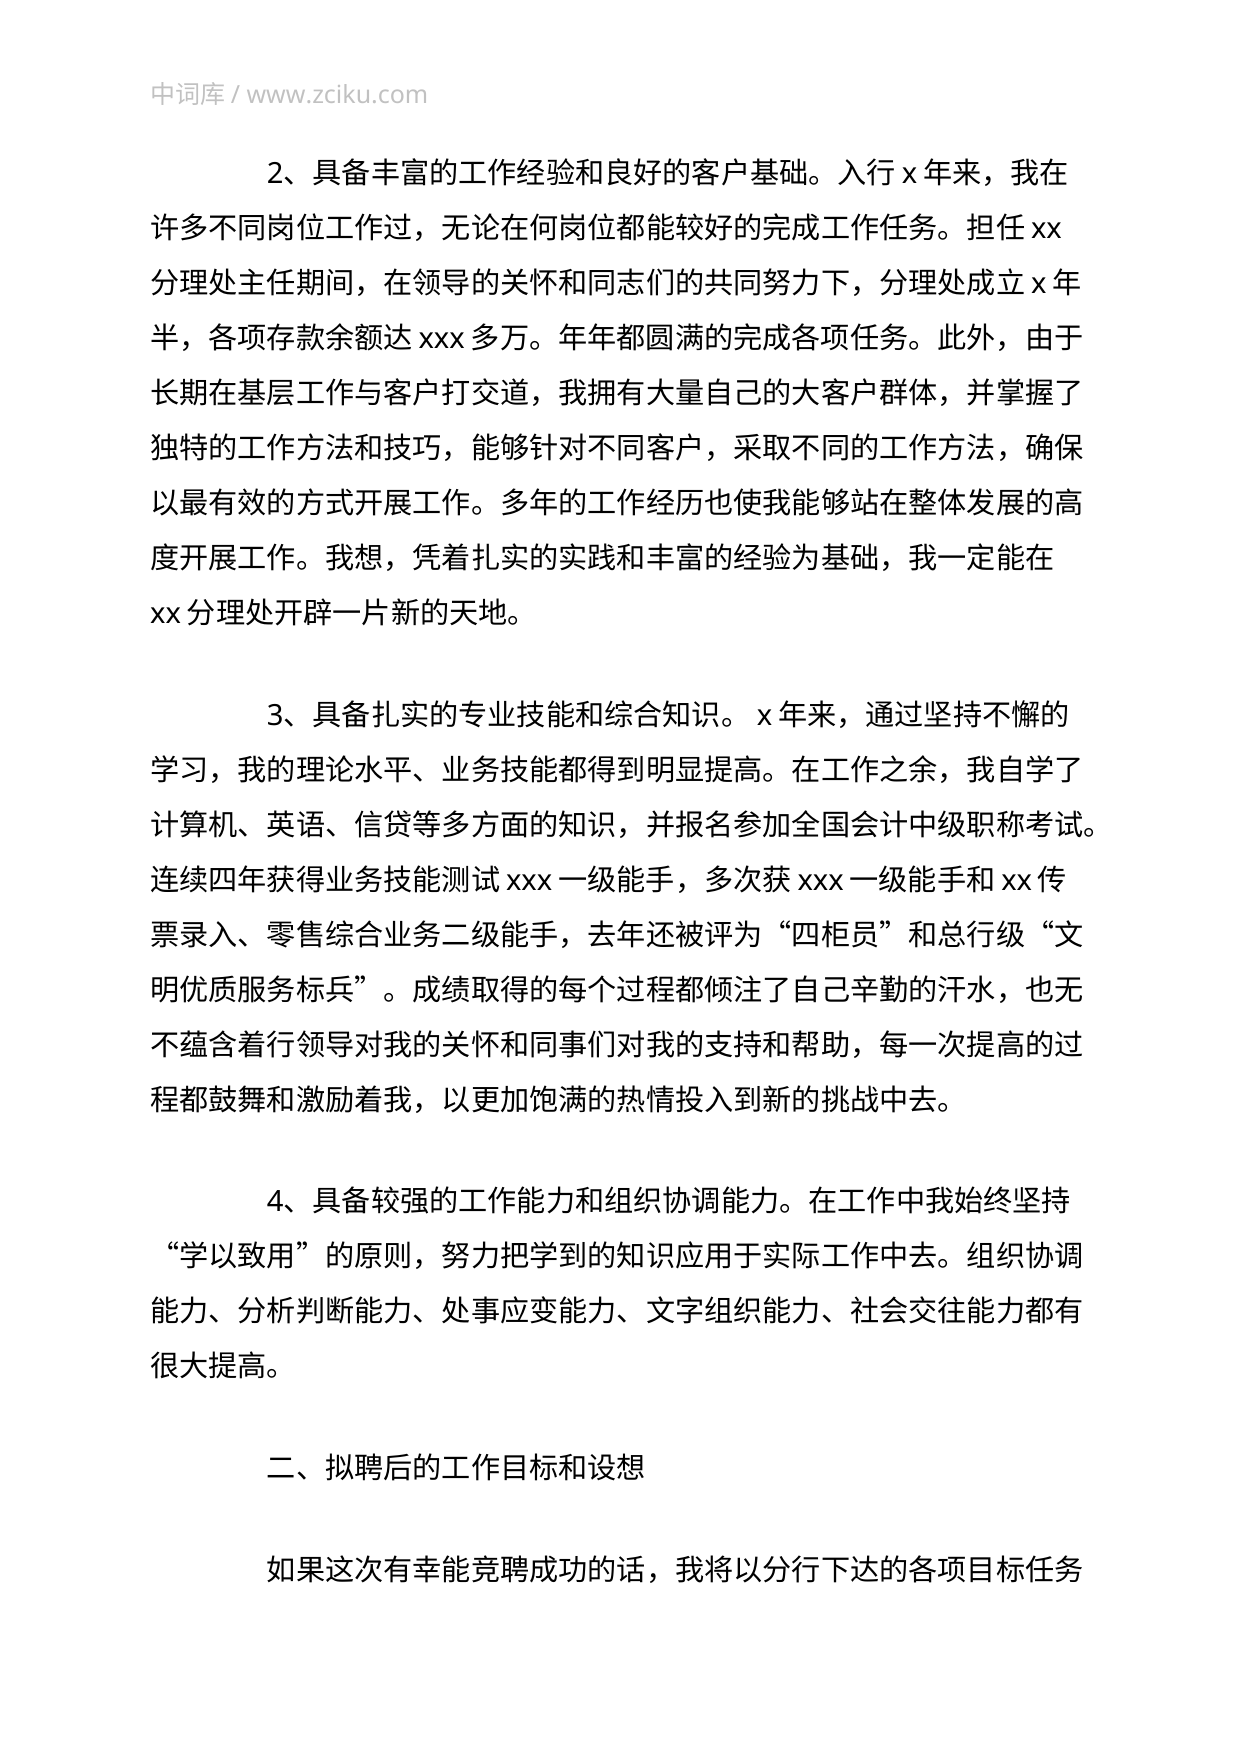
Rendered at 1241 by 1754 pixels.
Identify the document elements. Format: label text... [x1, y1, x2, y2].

text 4、具备较强的工作能力和组织协调能力。在工作中我始终坚持“学以致用”的原则，努力把学到的知识应用于实际工作中去。组织协调能力、分析判断能力、处事应变能力、文字组织能力、社会交往能力都有很大提高。 [150, 1178, 1090, 1385]
text 二、拟聘后的工作目标和设想 [150, 1444, 1090, 1487]
text 3、具备扎实的专业技能和综合知识。 x年来，通过坚持不懈的学习，我的理论水平、业务技能都得到明显提高。在工作之余，我自学了计算机、英语、信贷等多方面的知识，并报名参加全国会计中级职称考试。连续四年获得业务技能测试xxx一级能手，多次获xxx一级能手和xx传票录入、零售综合业务二级能手，去年还被评为“四柜员”和总行级“文明优质服务标兵”。成绩取得的每个过程都倾注了自己辛勤的汗水，也无不蕴含着行领导对我的关怀和同事们对我的支持和帮助，每一次提高的过程都鼓舞和激励着我，以更加饱满的热情投入到新的挑战中去。 [150, 692, 1090, 1118]
text 2、具备丰富的工作经验和良好的客户基础。入行x年来，我在许多不同岗位工作过，无论在何岗位都能较好的完成工作任务。担任xx分理处主任期间，在领导的关怀和同志们的共同努力下，分理处成立x年半，各项存款余额达xxx多万。年年都圆满的完成各项任务。此外，由于长期在基层工作与客户打交道，我拥有大量自己的大客户群体，并掌握了独特的工作方法和技巧，能够针对不同客户，采取不同的工作方法，确保以最有效的方式开展工作。多年的工作经历也使我能够站在整体发展的高度开展工作。我想，凭着扎实的实践和丰富的经验为基础，我一定能在xx分理处开辟一片新的天地。 [150, 150, 1090, 632]
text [150, 1546, 1090, 1588]
